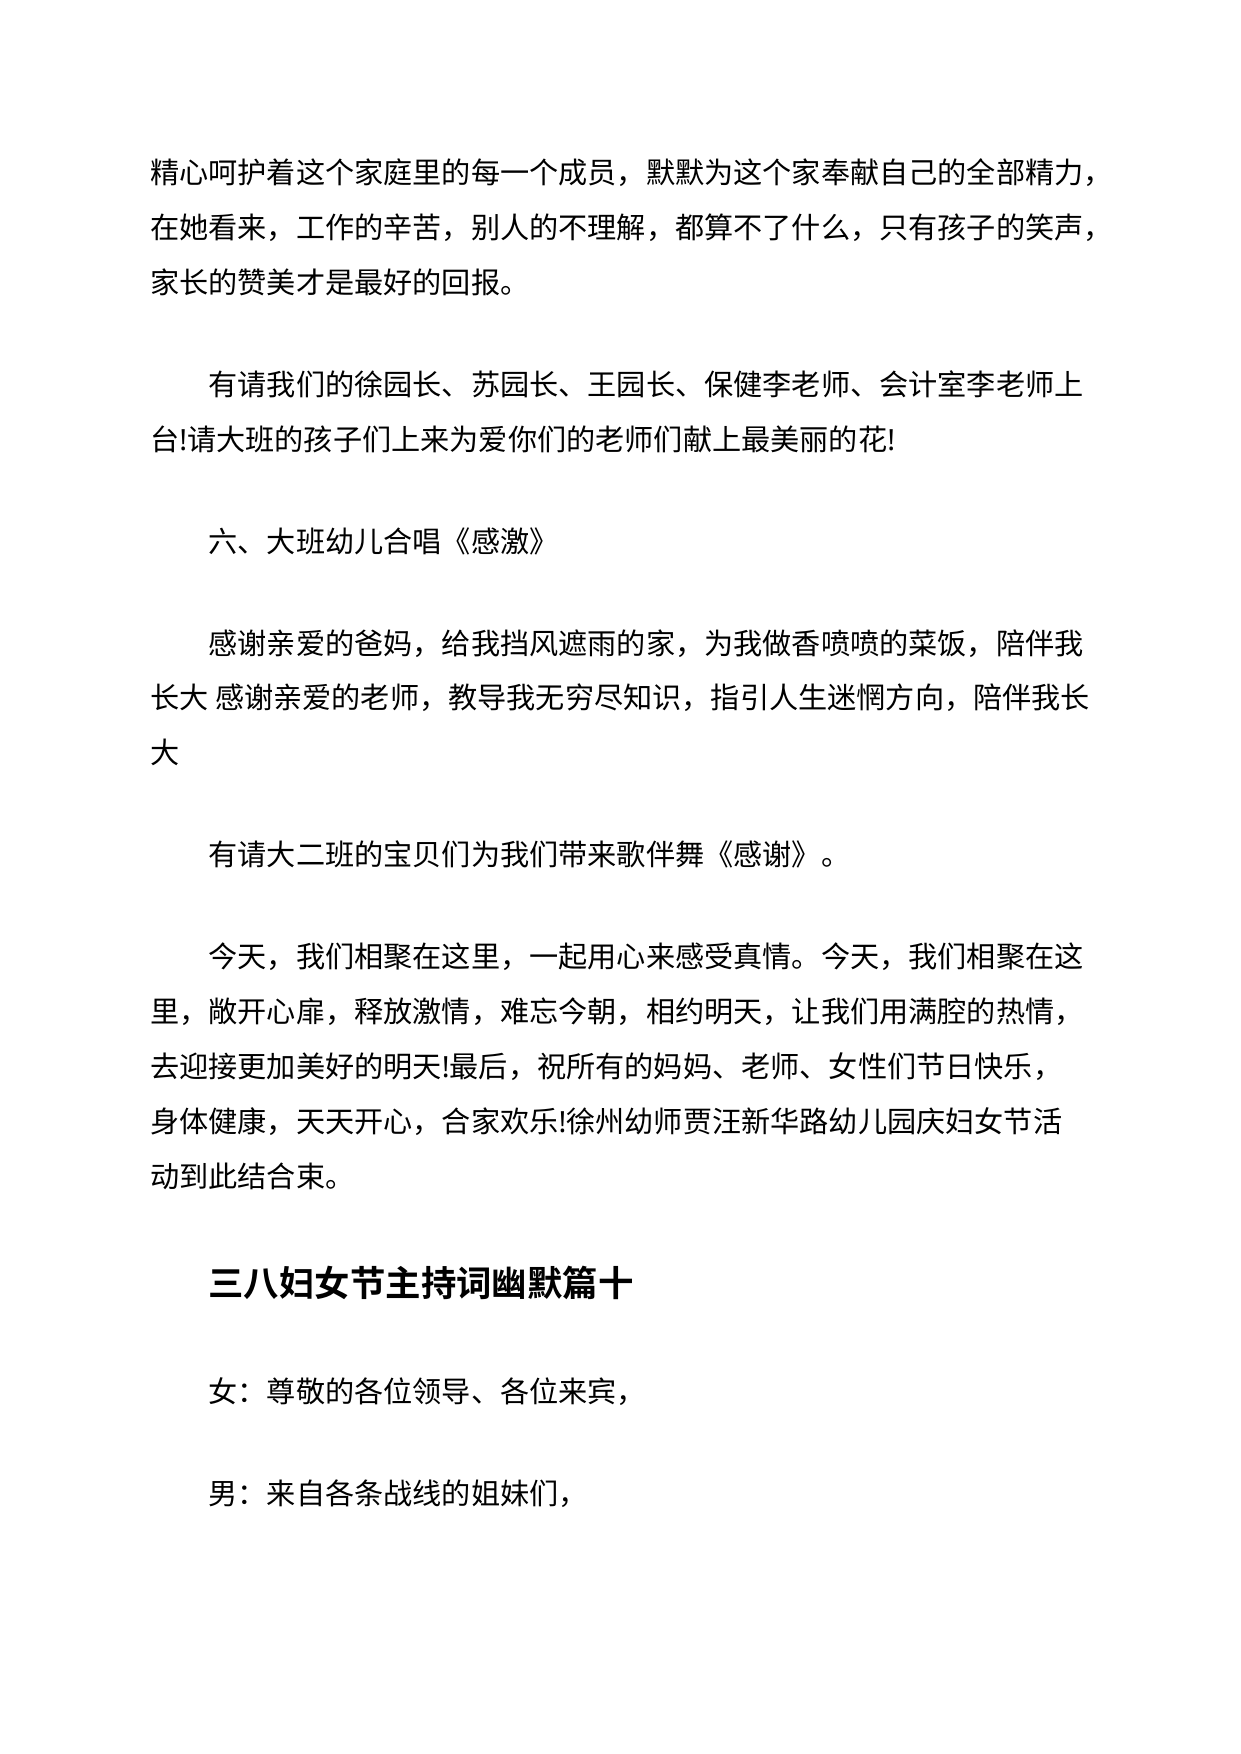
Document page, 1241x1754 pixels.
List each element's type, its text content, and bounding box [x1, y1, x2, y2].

text 女：尊敬的各位领导、各位来宾， [150, 1368, 1090, 1411]
text 男：来自各条战线的姐妹们， [150, 1470, 1090, 1513]
text 六、大班幼儿合唱《感激》 [150, 518, 1090, 561]
text 有请我们的徐园长、苏园长、王园长、保健李老师、会计室李老师上台!请大班的孩子们上来为爱你们的老师们献上最美丽的花! [150, 362, 1090, 459]
text 感谢亲爱的爸妈，给我挡风遮雨的家，为我做香喷喷的菜饭，陪伴我长大 感谢亲爱的老师，教导我无穷尽知识，指引人生迷惘方向，陪伴我长大 [150, 620, 1090, 772]
text 今天，我们相聚在这里，一起用心来感受真情。今天，我们相聚在这里，敞开心扉，释放激情，难忘今朝，相约明天，让我们用满腔的热情，去迎接更加美好的明天!最后，祝所有的妈妈、老师、女性们节日快乐，身体健康，天天开心，合家欢乐!徐州幼师贾汪新华路幼儿园庆妇女节活动到此结合束。 [150, 933, 1090, 1196]
text 三八妇女节主持词幽默篇十 [150, 1255, 1090, 1306]
text 有请大二班的宝贝们为我们带来歌伴舞《感谢》。 [150, 832, 1090, 874]
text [150, 150, 1090, 302]
